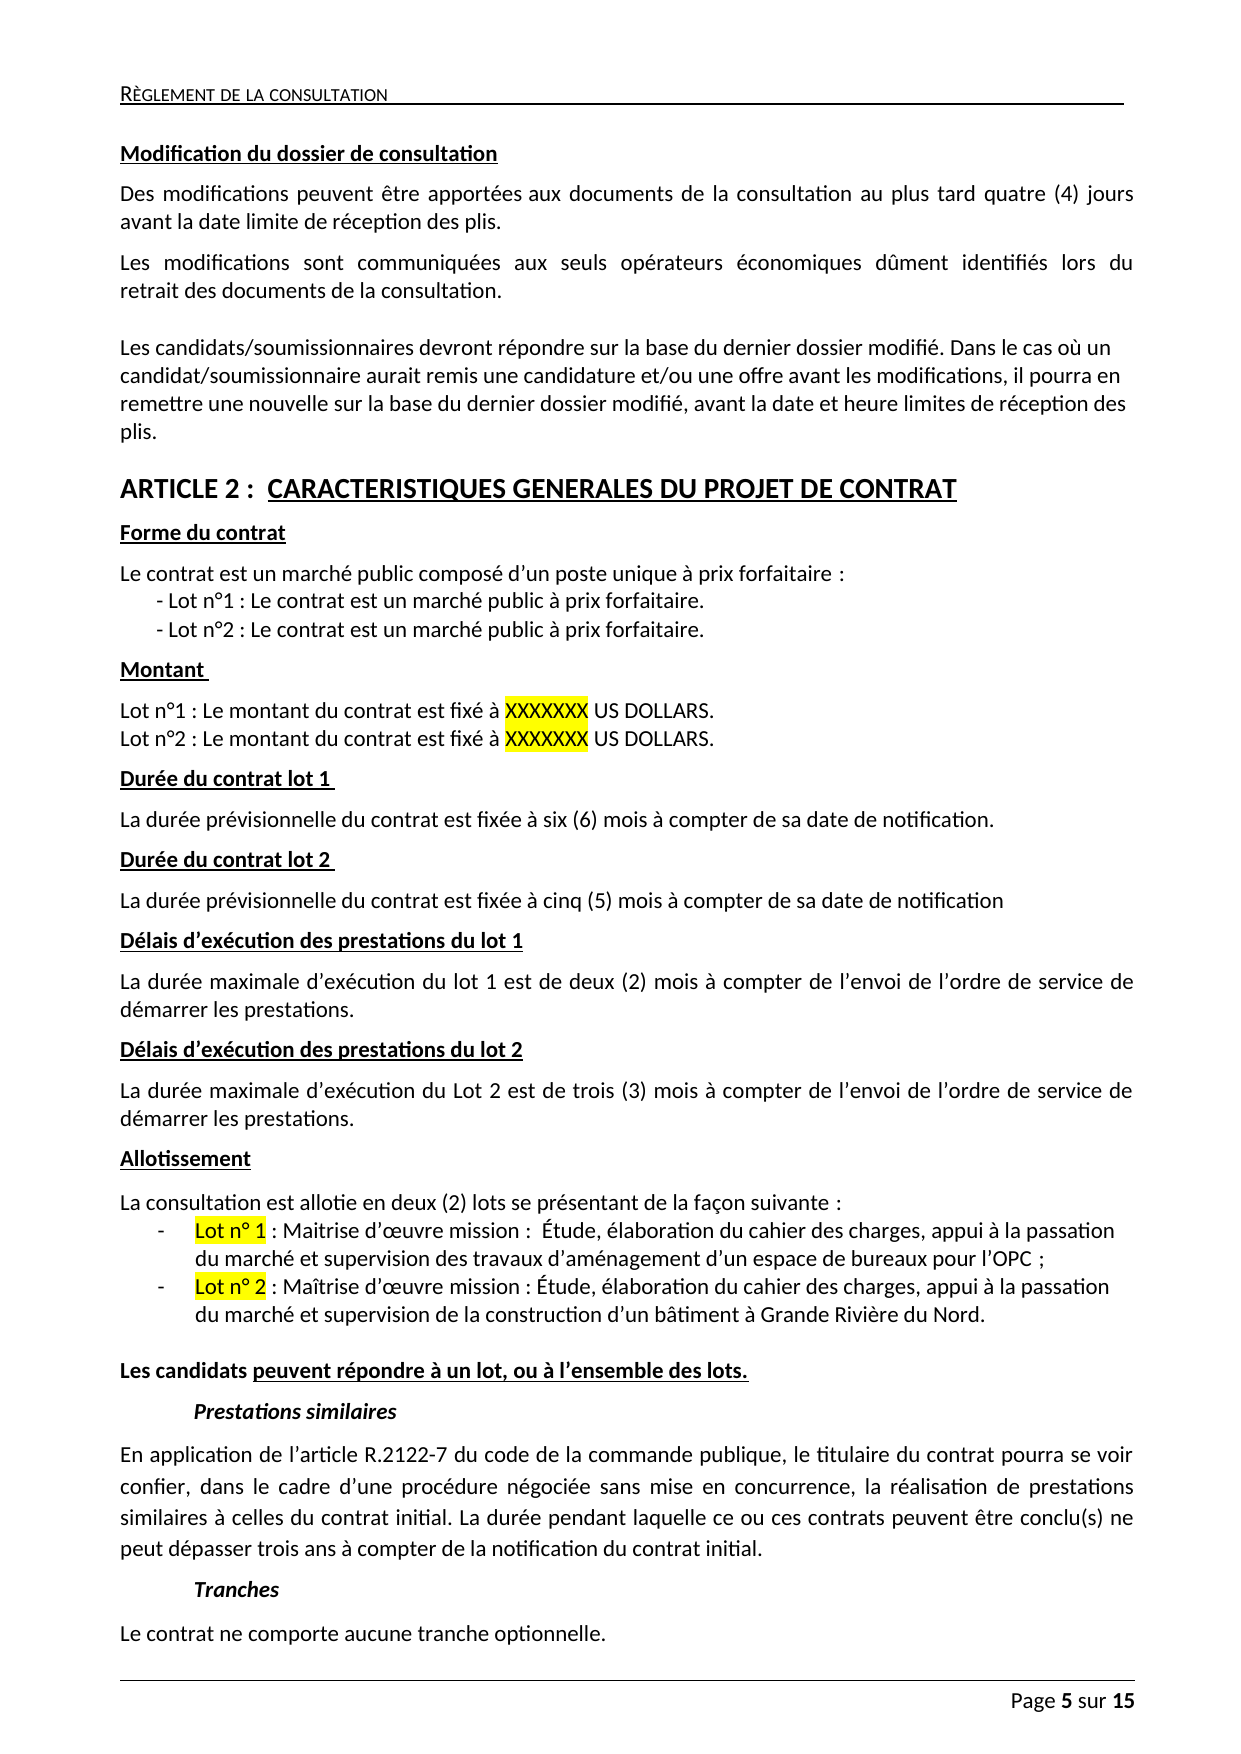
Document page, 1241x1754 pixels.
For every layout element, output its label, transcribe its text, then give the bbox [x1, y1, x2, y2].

text Lot n°1 : Le montant du contrat est fixé à XXXXXXX US DOLLARS. [588, 696, 1135, 724]
subtitle Tranches [194, 1575, 1135, 1603]
text La durée prévisionnelle du contrat est fixée à six (6) mois à compter de sa date de notification. [120, 805, 1135, 833]
text - Lot n°1 : Le contrat est un marché public à prix forfaitaire. [120, 587, 1135, 615]
subtitle Allotissement [120, 1144, 1135, 1172]
text La durée maximale d’exécution du lot 1 est de deux (2) mois à compter de l’envoi de l’ordre de service de démarrer les prestations. [120, 967, 1135, 1023]
text Lot n°2 : Le montant du contrat est fixé à XXXXXXX US DOLLARS. [120, 724, 505, 752]
text Les candidats/soumissionnaires devront répondre sur la base du dernier dossier modifié. Dans le cas où un candidat/soumissionnaire aurait remis une candidature et/ou une offre avant les modifications, il pourra en remettre une nouvelle sur la base du dernier dossier modifié, avant la date et heure limites de réception des plis. [120, 333, 1135, 445]
text Lot n°1 : Le montant du contrat est fixé à XXXXXXX US DOLLARS. [120, 696, 505, 724]
text - Lot n°2 : Le contrat est un marché public à prix forfaitaire. [120, 615, 1135, 643]
text Le contrat ne comporte aucune tranche optionnelle. [120, 1615, 1135, 1647]
list Caracteristiques GENERALES du projet de contrat [120, 470, 1135, 506]
subtitle Délais d’exécution des prestations du lot 1 [120, 926, 1135, 954]
text La consultation est allotie en deux (2) lots se présentant de la façon suivante : [120, 1185, 1135, 1216]
subtitle Délais d’exécution des prestations du lot 2 [120, 1035, 1135, 1063]
list Lot n° 1 : Maitrise d’œuvre mission : Étude, élaboration du cahier des charges, appui à la passation du marché et supervision des travaux d’aménagement d’un espace de bureaux pour l’OPC ; [157, 1216, 1135, 1272]
text En application de l’article R.2122-7 du code de la commande publique, le titulaire du contrat pourra se voir confier, dans le cadre d’une procédure négociée sans mise en concurrence, la réalisation de prestations similaires à celles du contrat initial. La durée pendant laquelle ce ou ces contrats peuvent être conclu(s) ne peut dépasser trois ans à compter de la notification du contrat initial. [120, 1437, 1135, 1562]
subtitle Montant [120, 655, 1135, 683]
text Des modifications peuvent être apportées aux documents de la consultation au plus tard quatre (4) jours avant la date limite de réception des plis. [120, 179, 1135, 235]
list Lot n° 2 : Maîtrise d’œuvre mission : Étude, élaboration du cahier des charges, appui à la passation du marché et supervision de la construction d’un bâtiment à Grande Rivière du Nord. [157, 1272, 1135, 1328]
subtitle Forme du contrat [120, 518, 1135, 546]
text La durée maximale d’exécution du Lot 2 est de trois (3) mois à compter de l’envoi de l’ordre de service de démarrer les prestations. [120, 1076, 1135, 1132]
text Le contrat est un marché public composé d’un poste unique à prix forfaitaire : [120, 559, 1135, 587]
text Lot n°2 : Le montant du contrat est fixé à XXXXXXX US DOLLARS. [588, 724, 1135, 752]
text Les candidats peuvent répondre à un lot, ou à l’ensemble des lots. [120, 1356, 1135, 1384]
subtitle Durée du contrat lot 2 [120, 845, 1135, 873]
text Les modifications sont communiquées aux seuls opérateurs économiques dûment identifiés lors du retrait des documents de la consultation. [120, 248, 1135, 304]
subtitle Prestations similaires [194, 1397, 1135, 1425]
subtitle Modification du dossier de consultation [120, 139, 1135, 167]
text La durée prévisionnelle du contrat est fixée à cinq (5) mois à compter de sa date de notification [120, 886, 1135, 914]
subtitle Durée du contrat lot 1 [120, 764, 1135, 792]
